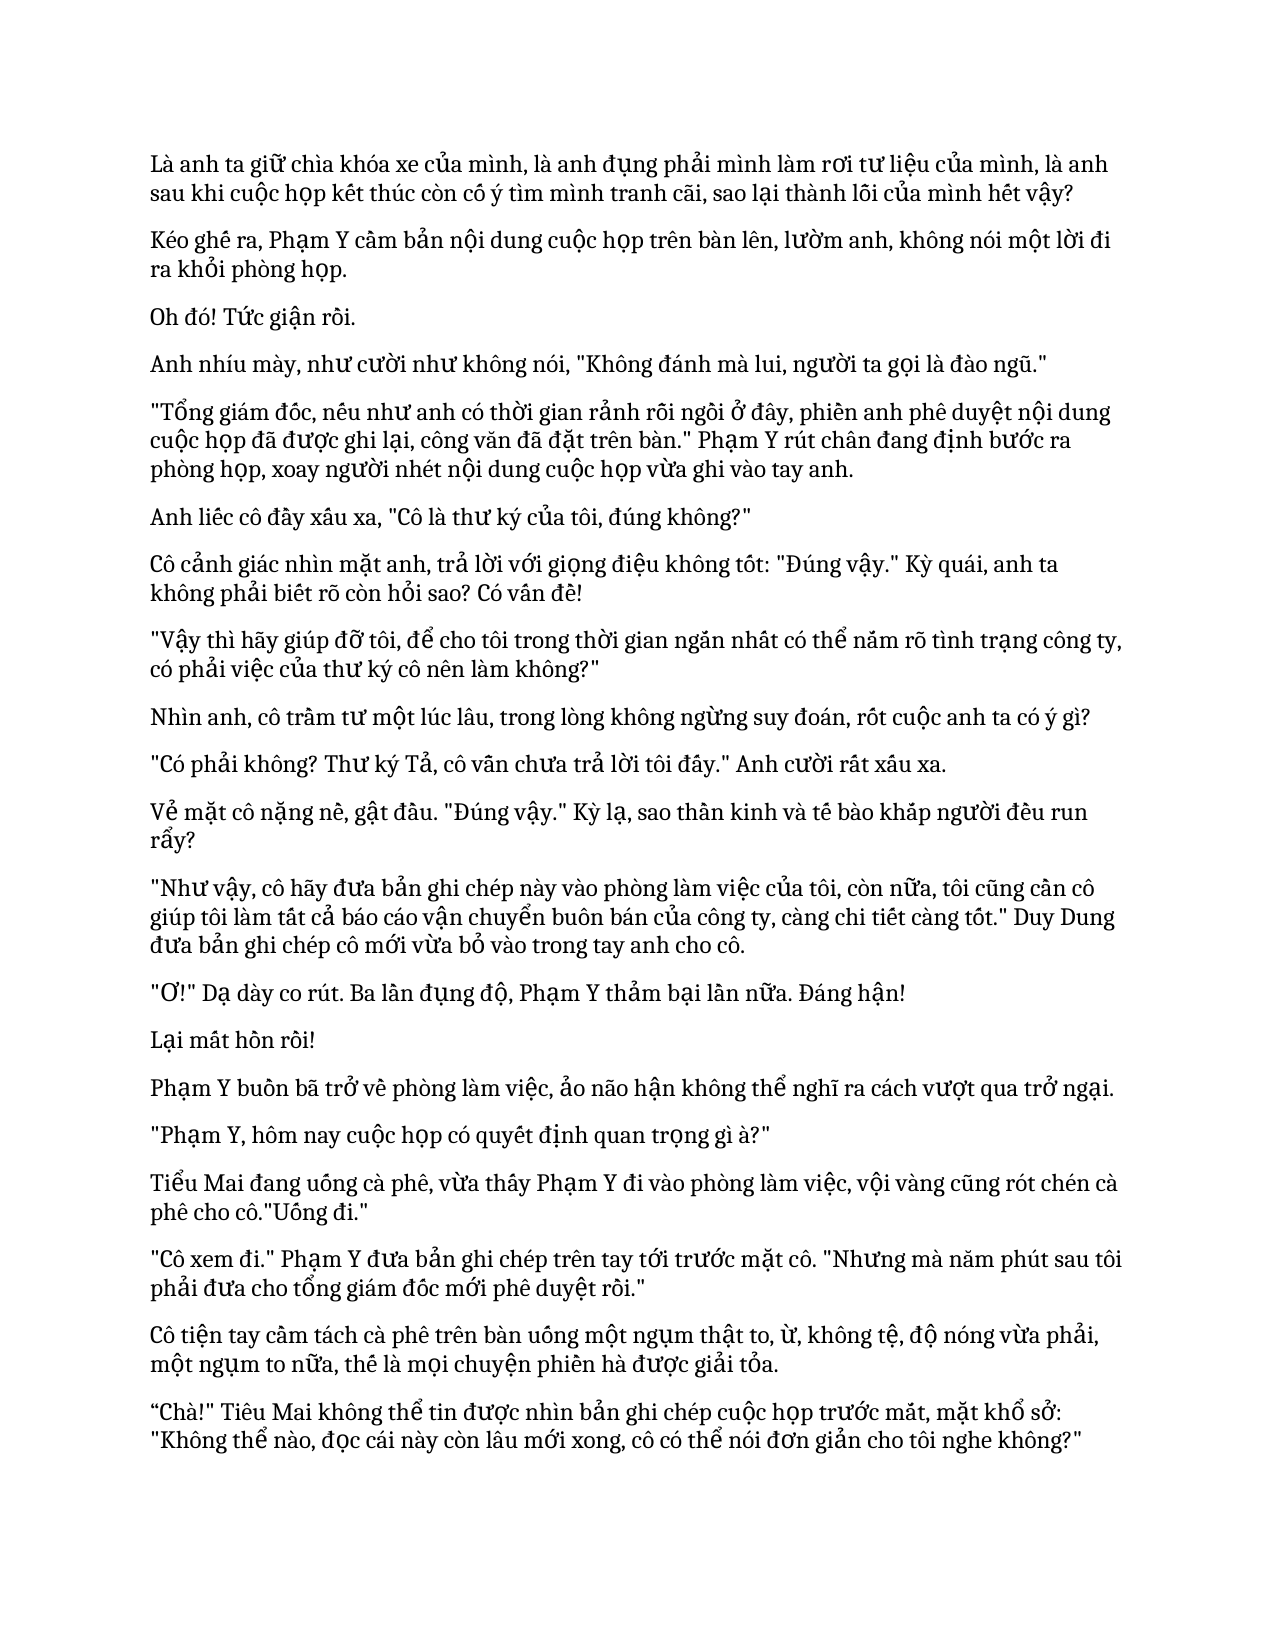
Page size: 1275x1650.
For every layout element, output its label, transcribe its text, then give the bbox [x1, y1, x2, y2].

text "Có phải không? Thư ký Tả, cô vẫn chưa trả lời tôi đấy." Anh cười rất xấu xa. [150, 750, 1125, 779]
text “Chà!" Tiêu Mai không thể tin được nhìn bản ghi chép cuộc họp trước mắt, mặt khổ sở: "Không thể nào, đọc cái này còn lâu mới xong, cô có thể nói đơn giản cho tôi nghe không?" [150, 1397, 1125, 1455]
text "Cô xem đi." Phạm Y đưa bản ghi chép trên tay tới trước mặt cô. "Nhưng mà năm phút sau tôi phải đưa cho tổng giám đốc mới phê duyệt rồi." [150, 1245, 1125, 1302]
text Anh liếc cô đầy xấu xa, "Cô là thư ký của tôi, đúng không?" [150, 502, 1125, 531]
text Kéo ghế ra, Phạm Y cầm bản nội dung cuộc họp trên bàn lên, lườm anh, không nói một lời đi ra khỏi phòng họp. [150, 226, 1125, 284]
text "Vậy thì hãy giúp đỡ tôi, để cho tôi trong thời gian ngắn nhất có thể nắm rõ tình trạng công ty, có phải việc của thư ký cô nên làm không?" [150, 626, 1125, 684]
text Cô cảnh giác nhìn mặt anh, trả lời với giọng điệu không tốt: "Đúng vậy." Kỳ quái, anh ta không phải biết rõ còn hỏi sao? Có vấn đề! [150, 550, 1125, 607]
text "Phạm Y, hôm nay cuộc họp có quyết định quan trọng gì à?" [150, 1121, 1125, 1150]
text Oh đó! Tức giận rồi. [150, 302, 1125, 331]
text Nhìn anh, cô trầm tư một lúc lâu, trong lòng không ngừng suy đoán, rốt cuộc anh ta có ý gì? [150, 702, 1125, 731]
text Là anh ta giữ chìa khóa xe của mình, là anh đụng phải mình làm rơi tư liệu của mình, là anh sau khi cuộc họp kết thúc còn cố ý tìm mình tranh cãi, sao lại thành lỗi của mình hết vậy? [150, 150, 1125, 207]
text Vẻ mặt cô nặng nề, gật đầu. "Đúng vậy." Kỳ lạ, sao thần kinh và tế bào khắp người đều run rẩy? [150, 797, 1125, 855]
text Tiểu Mai đang uống cà phê, vừa thấy Phạm Y đi vào phòng làm việc, vội vàng cũng rót chén cà phê cho cô."Uống đi." [150, 1169, 1125, 1226]
text Lại mất hồn rồi! [150, 1026, 1125, 1055]
text Cô tiện tay cầm tách cà phê trên bàn uống một ngụm thật to, ừ, không tệ, độ nóng vừa phải, một ngụm to nữa, thế là mọi chuyện phiền hà được giải tỏa. [150, 1321, 1125, 1379]
text Phạm Y buồn bã trở về phòng làm việc, ảo não hận không thể nghĩ ra cách vượt qua trở ngại. [150, 1074, 1125, 1102]
text "Tổng giám đốc, nếu như anh có thời gian rảnh rỗi ngồi ở đây, phiền anh phê duyệt nội dung cuộc họp đã được ghi lại, công văn đã đặt trên bàn." Phạm Y rút chân đang định bước ra phòng họp, xoay người nhét nội dung cuộc họp vừa ghi vào tay anh. [150, 397, 1125, 484]
text Anh nhíu mày, như cười như không nói, "Không đánh mà lui, người ta gọi là đào ngũ." [150, 350, 1125, 379]
text "Ơ!" Dạ dày co rút. Ba lần đụng độ, Phạm Y thảm bại lần nữa. Đáng hận! [150, 979, 1125, 1007]
text "Như vậy, cô hãy đưa bản ghi chép này vào phòng làm việc của tôi, còn nữa, tôi cũng cần cô giúp tôi làm tất cả báo cáo vận chuyển buôn bán của công ty, càng chi tiết càng tốt." Duy Dung đưa bản ghi chép cô mới vừa bỏ vào trong tay anh cho cô. [150, 874, 1125, 960]
